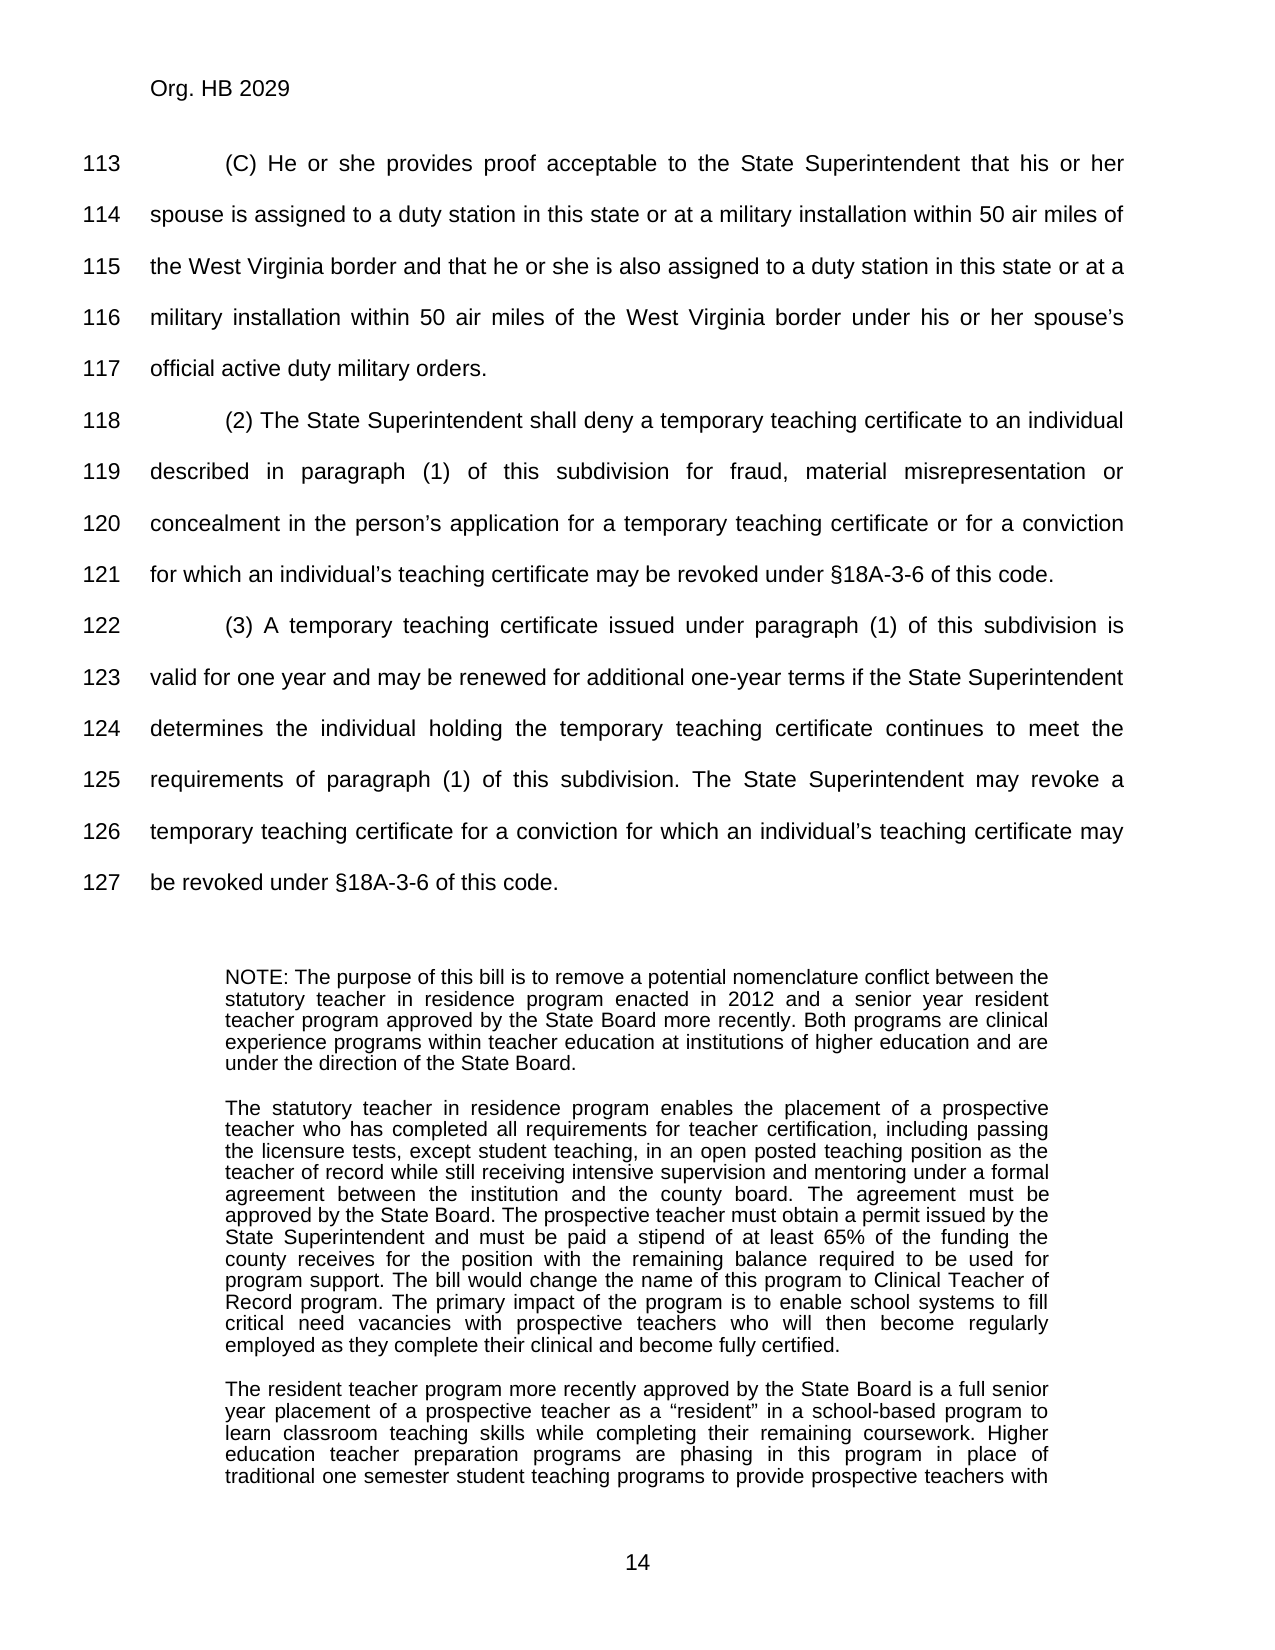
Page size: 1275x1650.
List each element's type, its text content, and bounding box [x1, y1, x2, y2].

text (2) The State Superintendent shall deny a temporary teaching certificate to an individual described in paragraph (1) of this subdivision for fraud, material misrepresentation or concealment in the person’s application for a temporary teaching certificate or for a conviction for which an individual’s teaching certificate may be revoked under §18A-3-6 of this code. [150, 407, 1125, 587]
text (C) He or she provides proof acceptable to the State Superintendent that his or her spouse is assigned to a duty station in this state or at a military installation within 50 air miles of the West Virginia border and that he or she is also assigned to a duty station in this state or at a military installation within 50 air miles of the West Virginia border under his or her spouse’s official active duty military orders. [150, 150, 1125, 382]
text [225, 1379, 1050, 1487]
text NOTE: The purpose of this bill is to remove a potential nomenclature conflict between the statutory teacher in residence program enacted in 2012 and a senior year resident teacher program approved by the State Board more recently. Both programs are clinical experience programs within teacher education at institutions of higher education and are under the direction of the State Board. [225, 967, 1050, 1075]
text (3) A temporary teaching certificate issued under paragraph (1) of this subdivision is valid for one year and may be renewed for additional one-year terms if the State Superintendent determines the individual holding the temporary teaching certificate continues to meet the requirements of paragraph (1) of this subdivision. The State Superintendent may revoke a temporary teaching certificate for a conviction for which an individual’s teaching certificate may be revoked under §18A-3-6 of this code. [150, 612, 1125, 895]
text The statutory teacher in residence program enables the placement of a prospective teacher who has completed all requirements for teacher certification, including passing the licensure tests, except student teaching, in an open posted teaching position as the teacher of record while still receiving intensive supervision and mentoring under a formal agreement between the institution and the county board. The agreement must be approved by the State Board. The prospective teacher must obtain a permit issued by the State Superintendent and must be paid a stipend of at least 65% of the funding the county receives for the position with the remaining balance required to be used for program support. The bill would change the name of this program to Clinical Teacher of Record program. The primary impact of the program is to enable school systems to fill critical need vacancies with prospective teachers who will then become regularly employed as they complete their clinical and become fully certified. [225, 1098, 1050, 1357]
